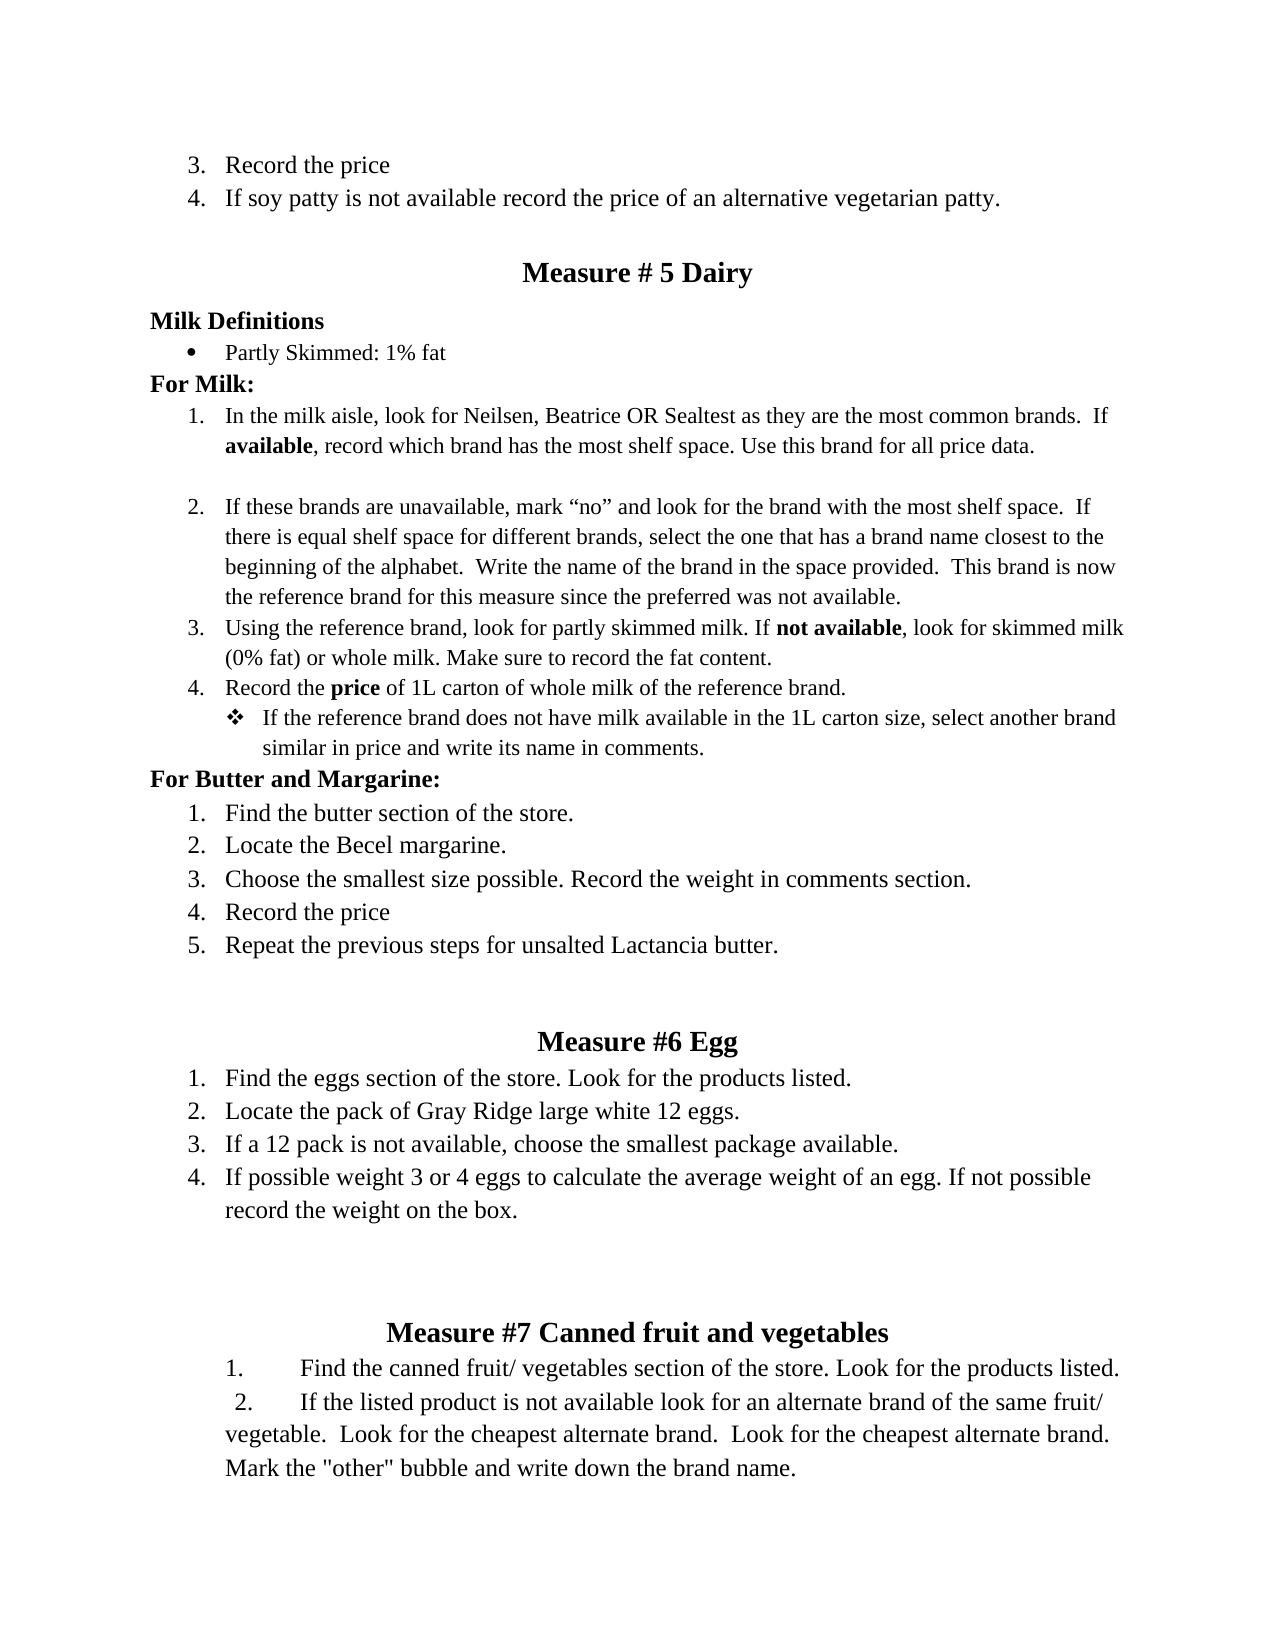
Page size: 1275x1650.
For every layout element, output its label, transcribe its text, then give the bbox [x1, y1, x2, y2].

list Locate the Becel margarine. [187, 831, 1125, 859]
list Partly Skimmed: 1% fat [187, 339, 1125, 365]
list Locate the pack of Gray Ridge large white 12 eggs. [187, 1096, 1125, 1125]
text Measure # 5 Dairy [150, 256, 1125, 289]
list Using the reference brand, look for partly skimmed milk. If not available, look for skimmed milk (0% fat) or whole milk. Make sure to record the fat content. [187, 613, 1125, 670]
text Milk Definitions [150, 306, 1125, 334]
list Find the canned fruit/ vegetables section of the store. Look for the products listed. [225, 1353, 1125, 1382]
list In the milk aisle, look for Neilsen, Beatrice OR Sealtest as they are the most common brands. If available, record which brand has the most shelf space. Use this brand for all price data. [187, 402, 1125, 459]
list Choose the smallest size possible. Record the weight in comments section. [187, 864, 1125, 892]
text For Butter and Margarine: [150, 764, 1125, 793]
list If possible weight 3 or 4 eggs to calculate the average weight of an egg. If not possible record the weight on the box. [187, 1162, 1125, 1224]
text Measure #7 Canned fruit and vegetables [150, 1315, 1125, 1348]
list Repeat the previous steps for unsalted Lactancia butter. [187, 930, 1125, 958]
list Record the price [187, 150, 1125, 179]
list Record the price [187, 897, 1125, 925]
text For Milk: [150, 369, 1125, 398]
list If the listed product is not available look for an alternate brand of the same fruit/ vegetable. Look for the cheapest alternate brand. Look for the cheapest alternate brand. Mark the "other" bubble and write down the brand name. [225, 1387, 1125, 1481]
list If a 12 pack is not available, choose the smallest package available. [187, 1129, 1125, 1158]
list Find the butter section of the store. [187, 798, 1125, 826]
text Measure #6 Egg [150, 1024, 1125, 1058]
list Find the eggs section of the store. Look for the products listed. [187, 1063, 1125, 1092]
list If the reference brand does not have milk available in the 1L carton size, select another brand similar in price and write its name in comments. [225, 704, 1125, 761]
list If soy patty is not available record the price of an alternative vegetarian patty. [187, 183, 1125, 212]
list If these brands are unavailable, mark “no” and look for the brand with the most shelf space. If there is equal shelf space for different brands, select the one that has a brand name closest to the beginning of the alphabet. Write the name of the brand in the space provided. This brand is now the reference brand for this measure since the preferred was not available. [187, 493, 1125, 610]
list Record the price of 1L carton of whole milk of the reference brand. [187, 674, 1125, 700]
